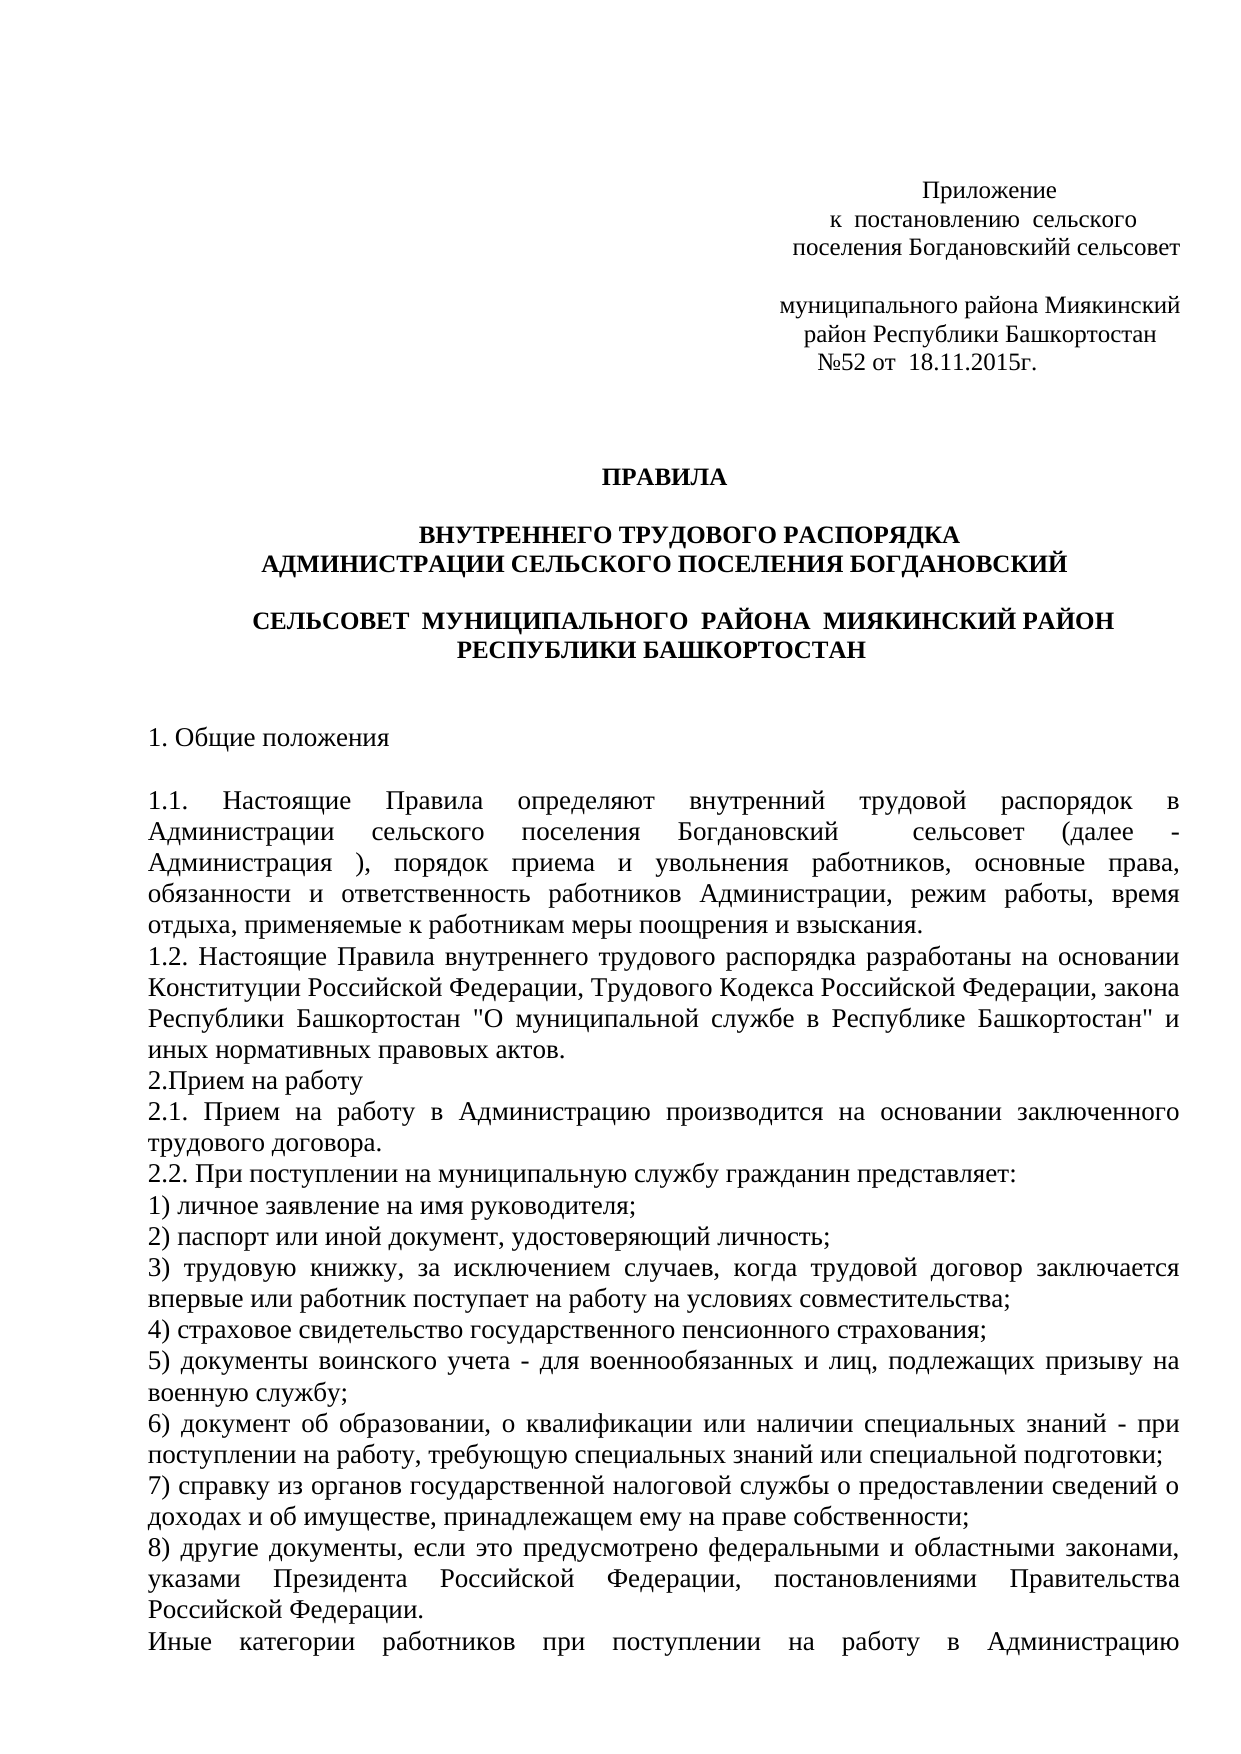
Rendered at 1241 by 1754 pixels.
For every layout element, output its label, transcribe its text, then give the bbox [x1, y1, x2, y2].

text РЕСПУБЛИКИ БАШКОРТОСТАН [148, 635, 1181, 692]
text ПРАВИЛА ВНУТРЕННЕГО ТРУДОВОГО РАСПОРЯДКА АДМИНИСТРАЦИИ СЕЛЬСКОГО ПОСЕЛЕНИЯ БОГДАНОВСКИЙ СЕЛЬСОВЕТ МУНИЦИПАЛЬНОГО РАЙОНА МИЯКИНСКИЙ РАЙОН [148, 462, 1181, 635]
text Приложение к постановлению сельского поселения Богдановскийй сельсовет муниципального района Миякинский район Республики Башкортостан №52 от 18.11.2015г. [148, 175, 1181, 376]
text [148, 722, 1181, 1656]
